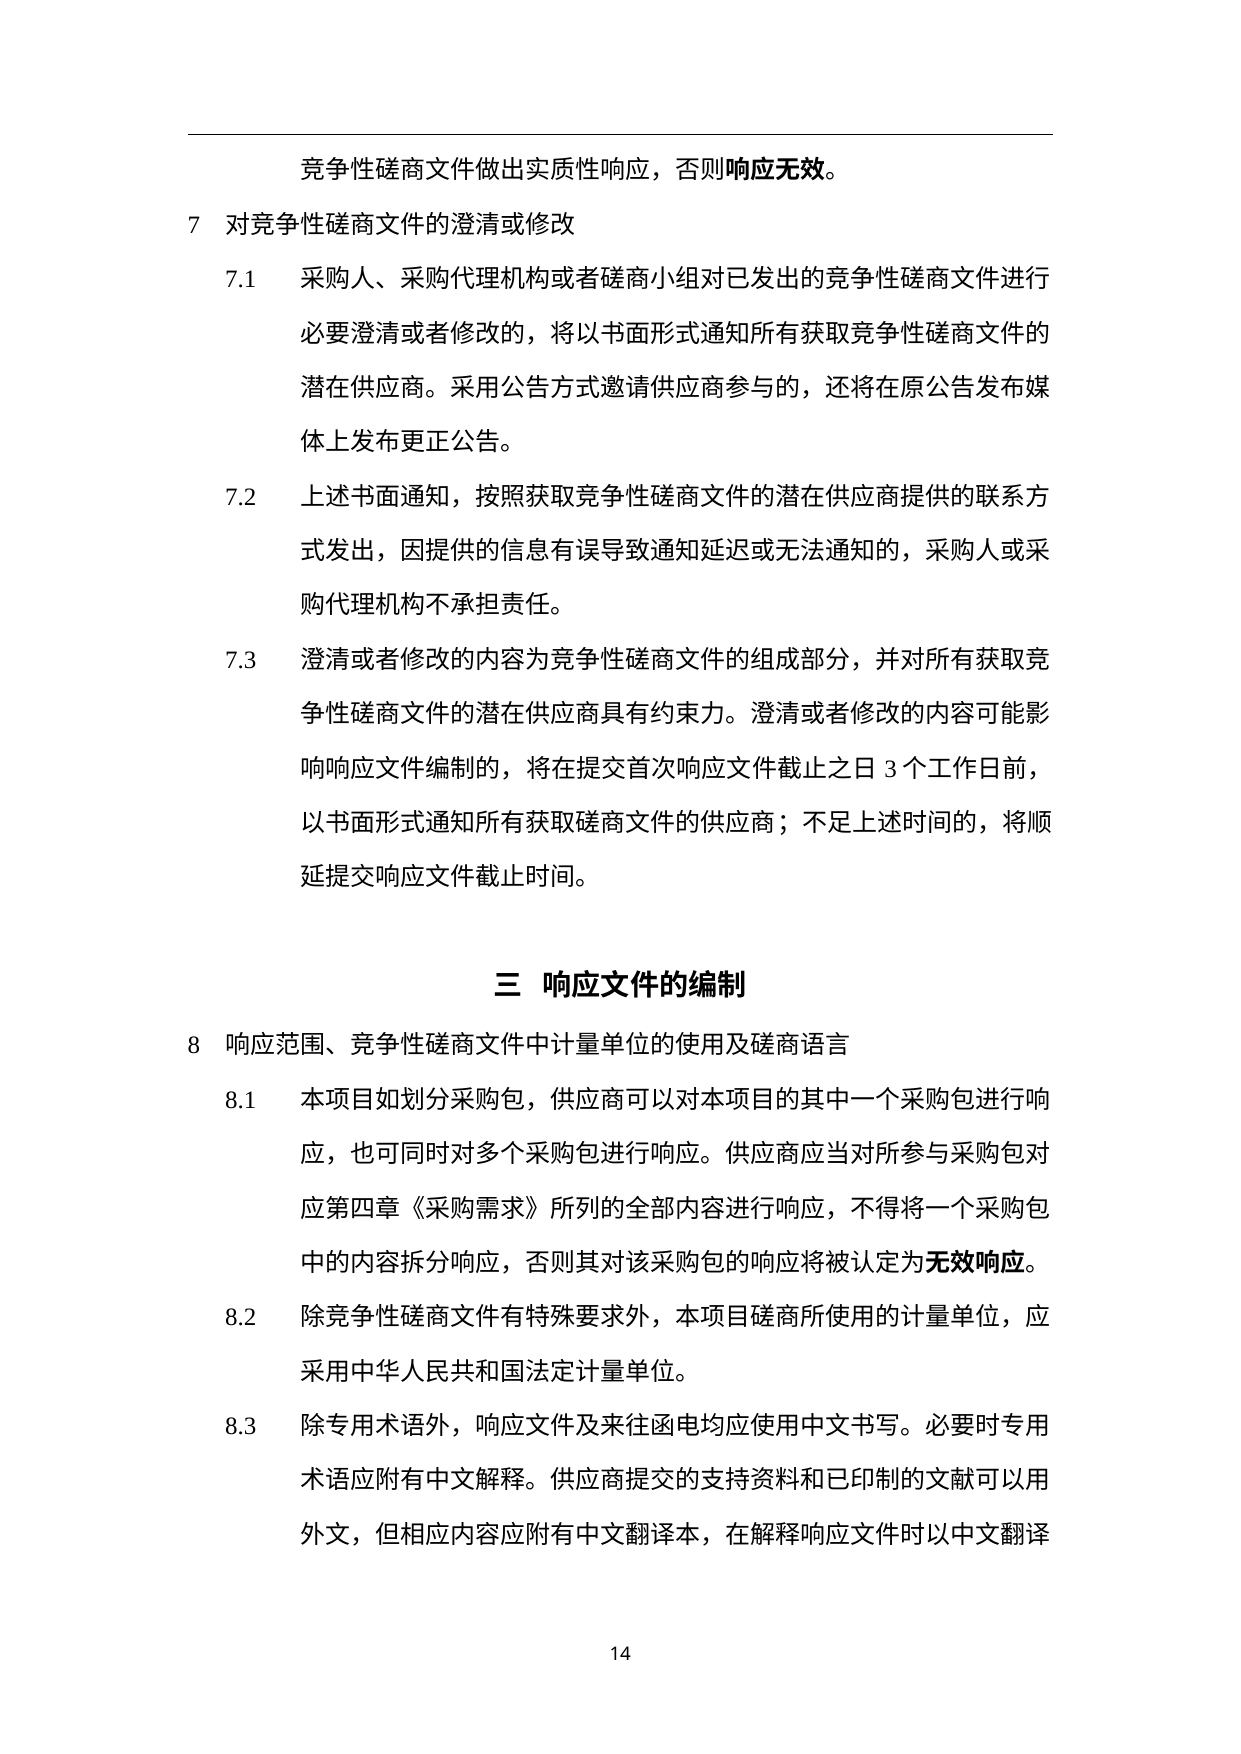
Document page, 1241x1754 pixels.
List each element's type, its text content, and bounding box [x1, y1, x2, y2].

list 响应范围、竞争性磋商文件中计量单位的使用及磋商语言 [187, 1025, 1053, 1061]
subtitle 三 响应文件的编制 [187, 962, 1053, 1004]
list 对竞争性磋商文件的澄清或修改 [187, 204, 1053, 241]
list 除竞争性磋商文件有特殊要求外，本项目磋商所使用的计量单位，应采用中华人民共和国法定计量单位。 [225, 1297, 1053, 1387]
list 澄清或者修改的内容为竞争性磋商文件的组成部分，并对所有获取竞争性磋商文件的潜在供应商具有约束力。澄清或者修改的内容可能影响响应文件编制的，将在提交首次响应文件截止之日3个工作日前，以书面形式通知所有获取磋商文件的供应商；不足上述时间的，将顺延提交响应文件截止时间。 [225, 639, 1053, 893]
list 采购人、采购代理机构或者磋商小组对已发出的竞争性磋商文件进行必要澄清或者修改的，将以书面形式通知所有获取竞争性磋商文件的潜在供应商。采用公告方式邀请供应商参与的，还将在原公告发布媒体上发布更正公告。 [225, 259, 1053, 458]
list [225, 150, 1053, 186]
list 上述书面通知，按照获取竞争性磋商文件的潜在供应商提供的联系方式发出，因提供的信息有误导致通知延迟或无法通知的，采购人或采购代理机构不承担责任。 [225, 476, 1053, 621]
list 本项目如划分采购包，供应商可以对本项目的其中一个采购包进行响应，也可同时对多个采购包进行响应。供应商应当对所参与采购包对应第四章《采购需求》所列的全部内容进行响应，不得将一个采购包中的内容拆分响应，否则其对该采购包的响应将被认定为无效响应。 [225, 1079, 1053, 1279]
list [225, 1406, 1053, 1551]
